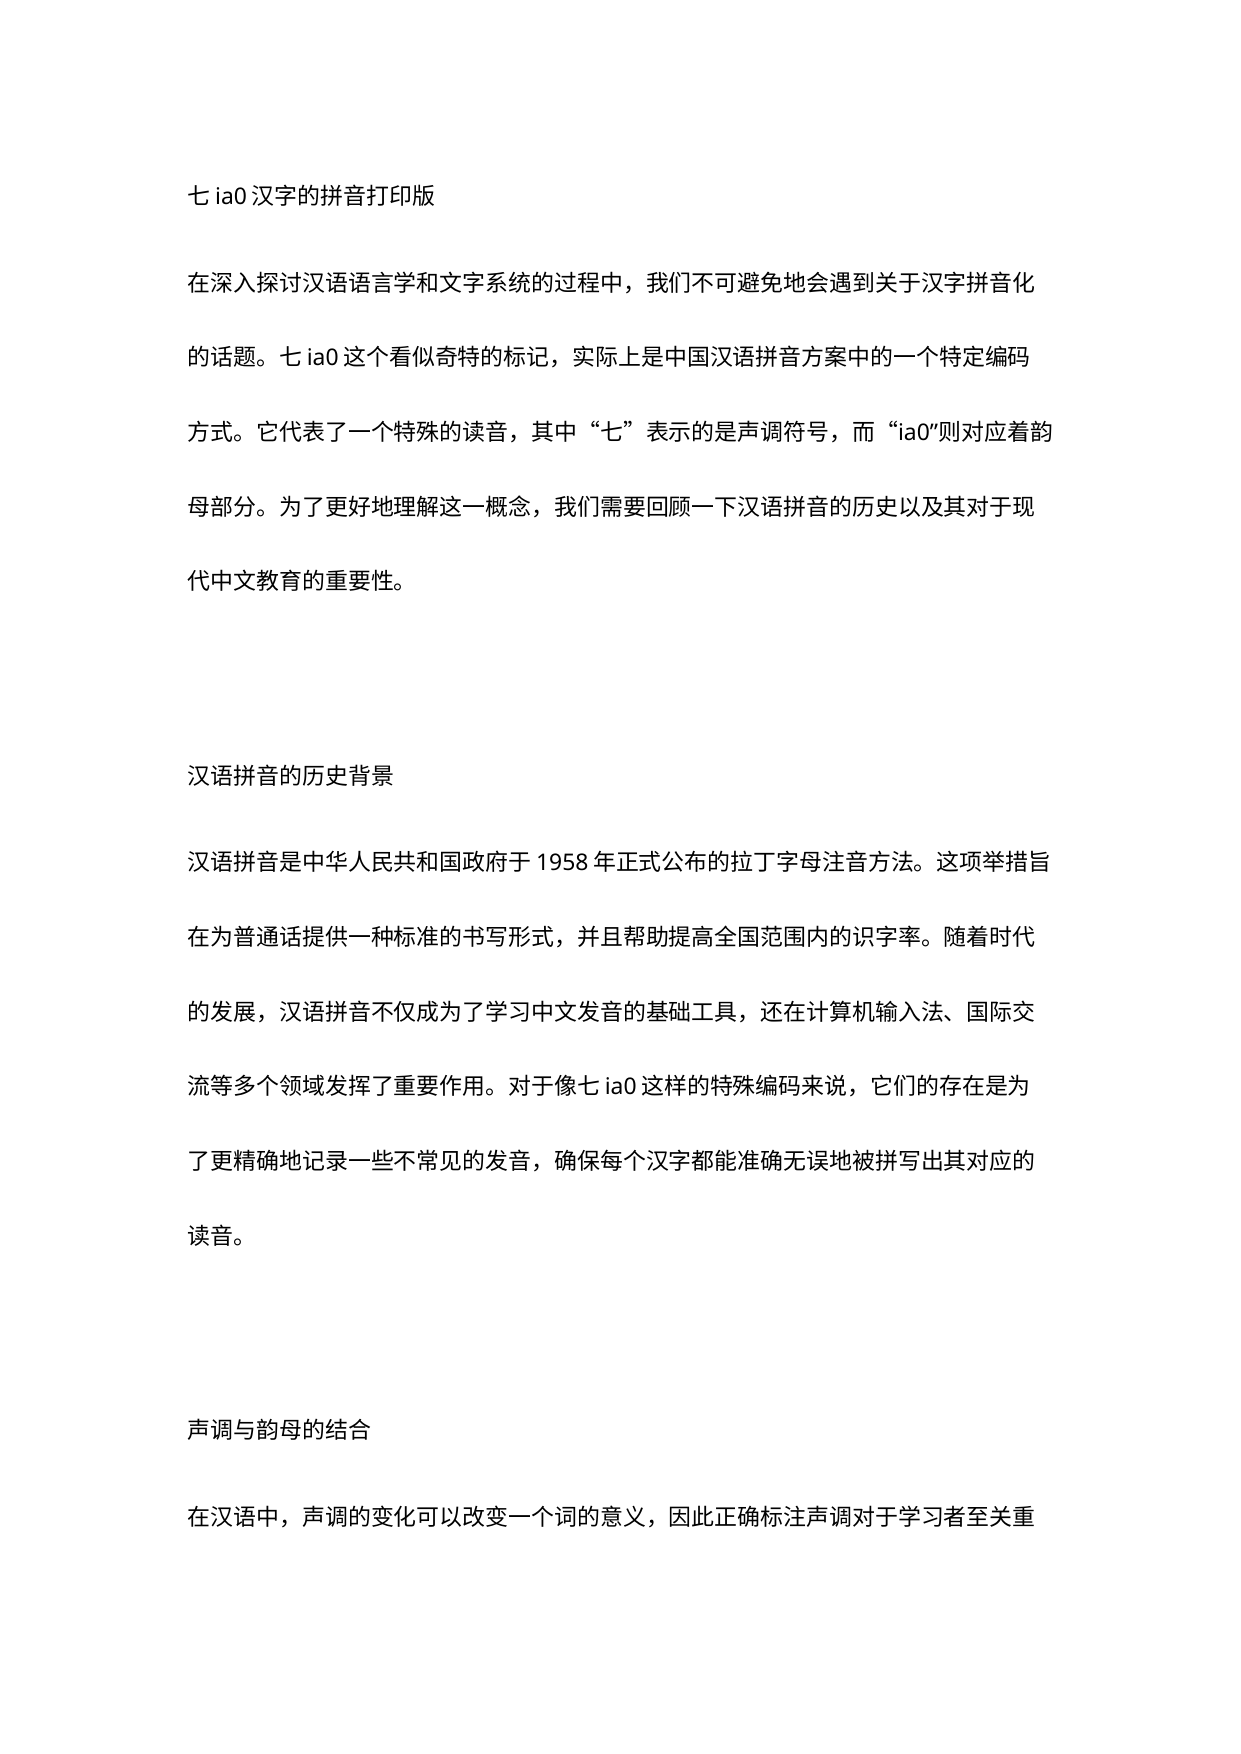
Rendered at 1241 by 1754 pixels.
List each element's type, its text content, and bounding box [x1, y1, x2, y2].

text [187, 1482, 1053, 1547]
text 声调与韵母的结合 [187, 1396, 1053, 1461]
text 在深入探讨汉语语言学和文字系统的过程中，我们不可避免地会遇到关于汉字拼音化的话题。七ia0这个看似奇特的标记，实际上是中国汉语拼音方案中的一个特定编码方式。它代表了一个特殊的读音，其中“七”表示的是声调符号，而“ia0”则对应着韵母部分。为了更好地理解这一概念，我们需要回顾一下汉语拼音的历史以及其对于现代中文教育的重要性。 [187, 249, 1053, 612]
text 汉语拼音的历史背景 [187, 742, 1053, 807]
text 汉语拼音是中华人民共和国政府于1958年正式公布的拉丁字母注音方法。这项举措旨在为普通话提供一种标准的书写形式，并且帮助提高全国范围内的识字率。随着时代的发展，汉语拼音不仅成为了学习中文发音的基础工具，还在计算机输入法、国际交流等多个领域发挥了重要作用。对于像七ia0这样的特殊编码来说，它们的存在是为了更精确地记录一些不常见的发音，确保每个汉字都能准确无误地被拼写出其对应的读音。 [187, 828, 1053, 1267]
text 七ia0汉字的拼音打印版 [187, 162, 1053, 227]
